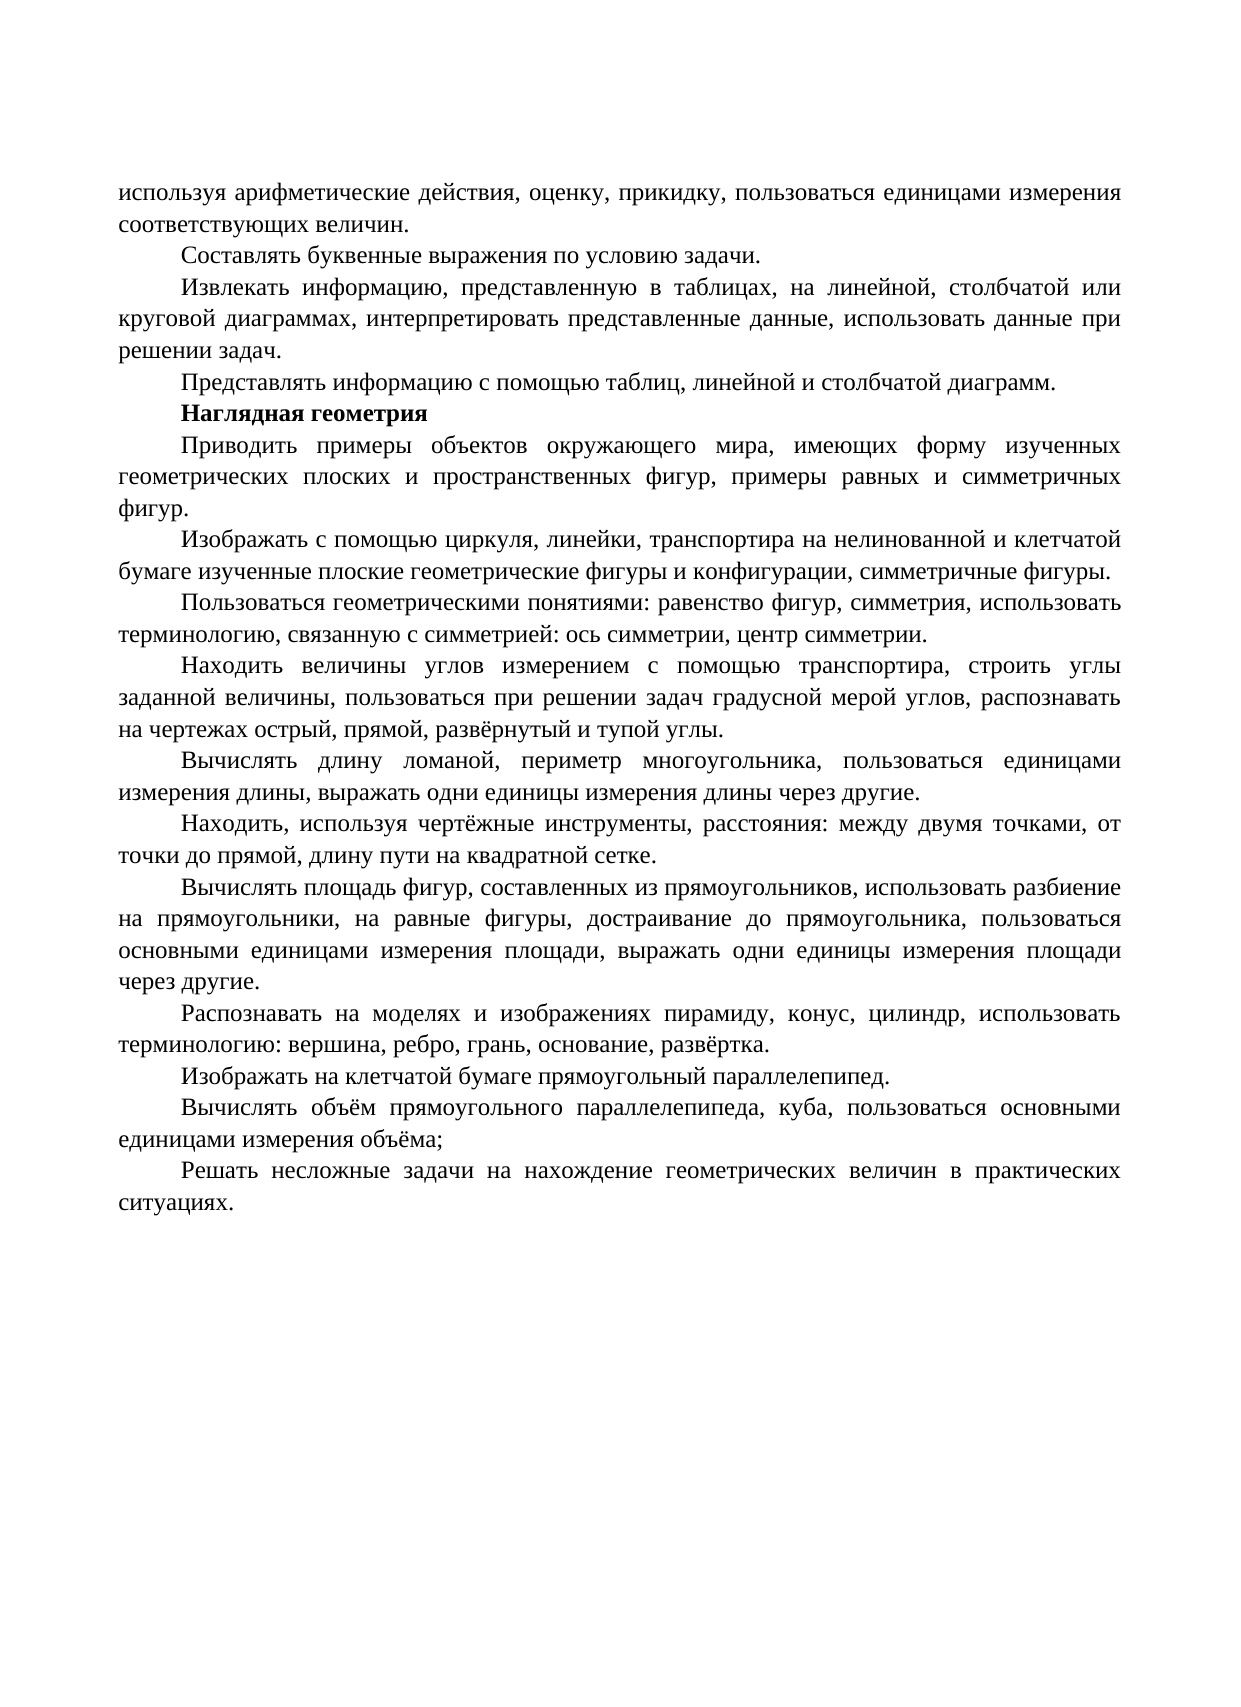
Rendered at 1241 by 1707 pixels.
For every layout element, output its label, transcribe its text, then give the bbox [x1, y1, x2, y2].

text Извлекать информацию, представленную в таблицах, на линейной, столбчатой или круговой диаграммах, интерпретировать представленные данные, использовать данные при решении задач. [118, 272, 1122, 364]
text Изображать на клетчатой бумаге прямоугольный параллелепипед. [118, 1061, 1122, 1090]
text Решать несложные задачи на нахождение геометрических величин в практических ситуациях. [118, 1156, 1122, 1216]
text Вычислять площадь фигур, составленных из прямоугольников, использовать разбиение на прямоугольники, на равные фигуры, достраивание до прямоугольника, пользоваться основными единицами измерения площади, выражать одни единицы измерения площади через другие. [118, 872, 1122, 995]
text Пользоваться геометрическими понятиями: равенство фигур, симметрия, использовать терминологию, связанную с симметрией: ось симметрии, центр симметрии. [118, 587, 1122, 648]
text Вычислять объём прямоугольного параллелепипеда, куба, пользоваться основными единицами измерения объёма; [118, 1092, 1122, 1153]
text Наглядная геометрия [118, 398, 1122, 427]
text Находить величины углов измерением с помощью транспортира, строить углы заданной величины, пользоваться при решении задач градусной мерой углов, распознавать на чертежах острый, прямой, развёрнутый и тупой углы. [118, 651, 1122, 742]
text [118, 177, 1122, 237]
text Находить, используя чертёжные инструменты, расстояния: между двумя точками, от точки до прямой, длину пути на квадратной сетке. [118, 808, 1122, 869]
text Распознавать на моделях и изображениях пирамиду, конус, цилиндр, использовать терминологию: вершина, ребро, грань, основание, развёртка. [118, 998, 1122, 1058]
text Составлять буквенные выражения по условию задачи. [118, 240, 1122, 269]
text Вычислять длину ломаной, периметр многоугольника, пользоваться единицами измерения длины, выражать одни единицы измерения длины через другие. [118, 745, 1122, 806]
text Представлять информацию с помощью таблиц, линейной и столбчатой диаграмм. [118, 367, 1122, 395]
text Изображать с помощью циркуля, линейки, транспортира на нелинованной и клетчатой бумаге изученные плоские геометрические фигуры и конфигурации, симметричные фигуры. [118, 524, 1122, 585]
text Приводить примеры объектов окружающего мира, имеющих форму изученных геометрических плоских и пространственных фигур, примеры равных и симметричных фигур. [118, 430, 1122, 522]
